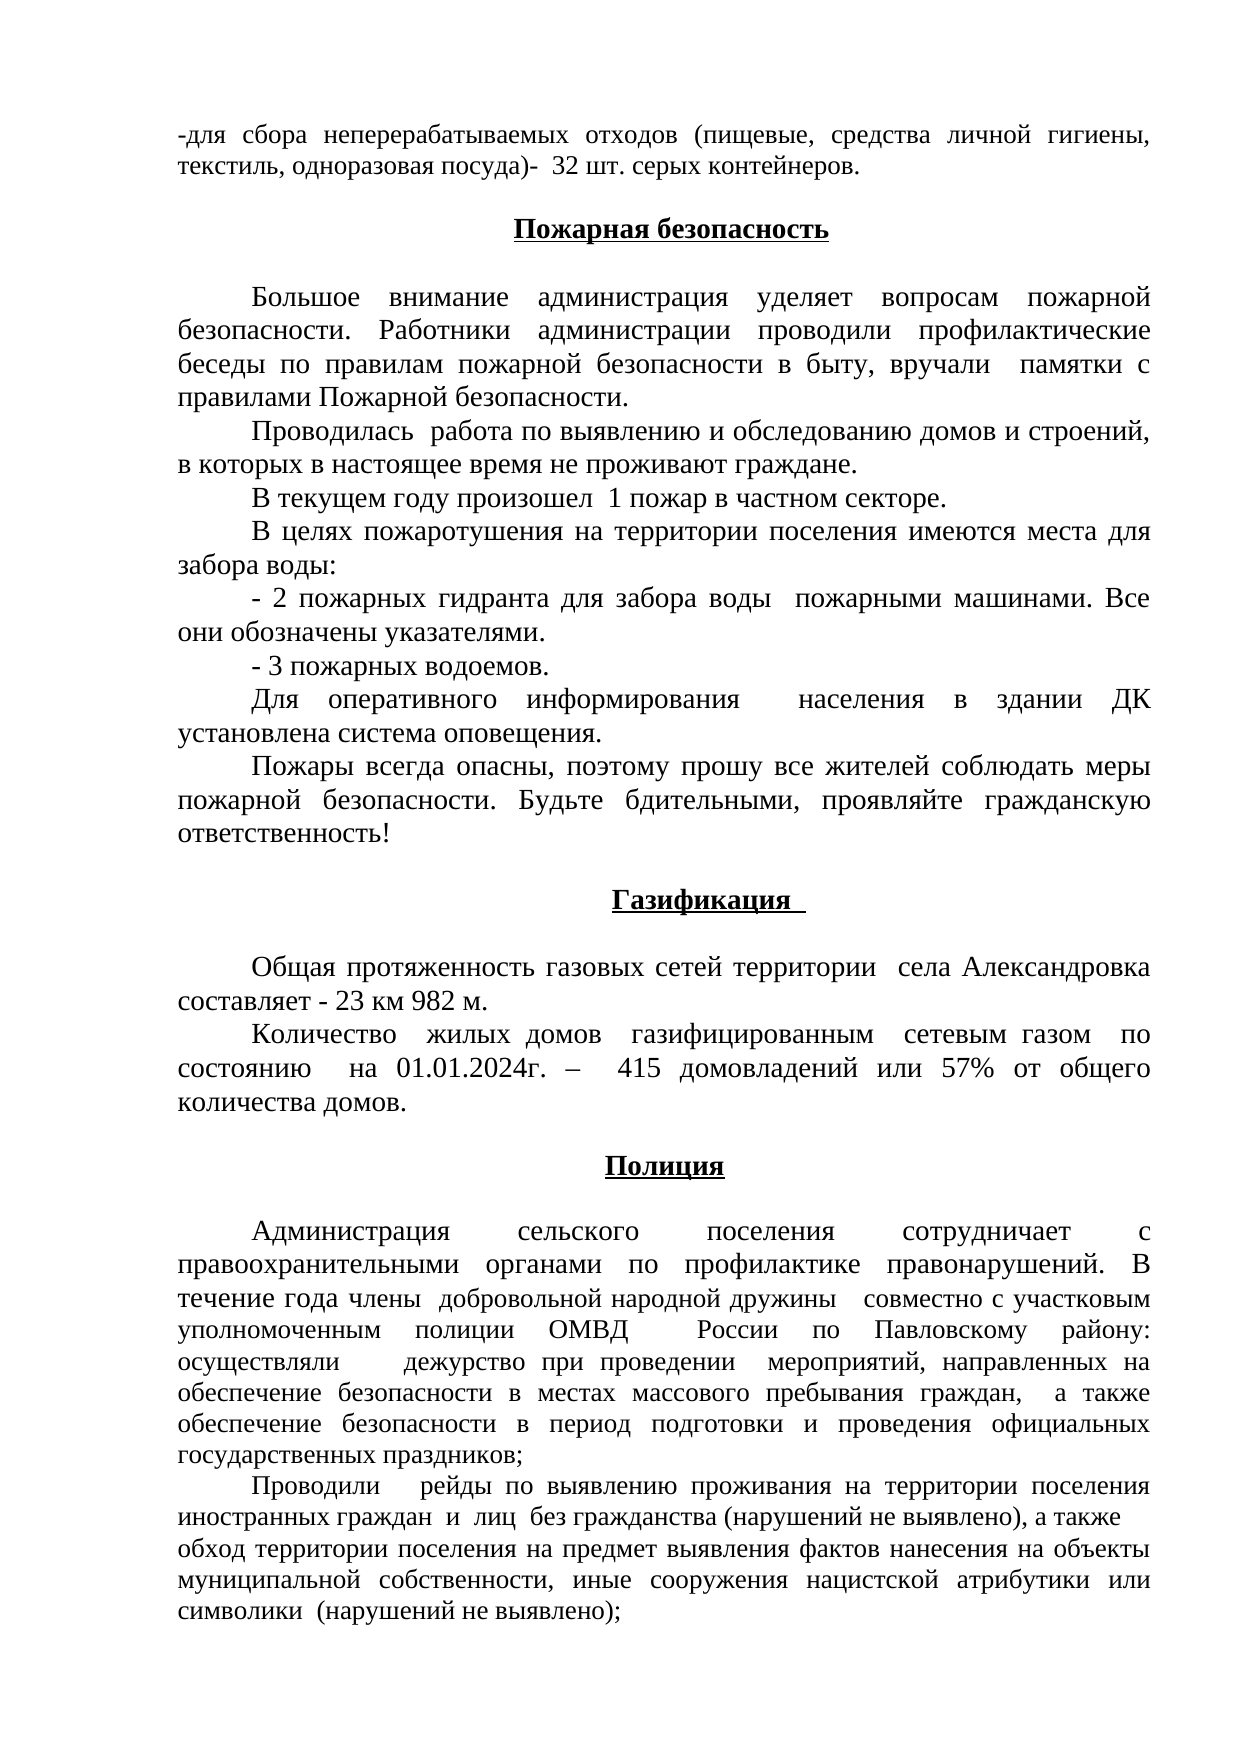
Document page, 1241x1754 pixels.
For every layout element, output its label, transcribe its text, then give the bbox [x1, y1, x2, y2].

text Пожары всегда опасны, поэтому прошу все жителей соблюдать меры пожарной безопасности. Будьте бдительными, проявляйте гражданскую ответственность! [177, 748, 1152, 849]
text Пожарная безопасность [177, 212, 1152, 245]
text Газификация [177, 882, 1152, 916]
text Большое внимание администрация уделяет вопросам пожарной безопасности. Работники администрации проводили профилактические беседы по правилам пожарной безопасности в быту, вручали памятки с правилами Пожарной безопасности. [177, 279, 1152, 413]
text Общая протяженность газовых сетей территории села Александровка составляет - 23 км 982 м. [177, 949, 1152, 1017]
text обход территории поселения на предмет выявления фактов нанесения на объекты муниципальной собственности, иные сооружения нацистской атрибутики или символики (нарушений не выявлено); [177, 1532, 1152, 1625]
text Проводилась работа по выявлению и обследованию домов и строений, в которых в настоящее время не проживают граждане. [177, 413, 1152, 480]
text Администрация сельского поселения сотрудничает с правоохранительными органами по профилактике правонарушений. В течение года члены добровольной народной дружины совместно с участковым уполномоченным полиции ОМВД России по Павловскому району: осуществляли дежурство при проведении мероприятий, направленных на обеспечение безопасности в местах массового пребывания граждан, а также обеспечение безопасности в период подготовки и проведения официальных государственных праздников; [177, 1213, 1152, 1469]
text Полиция [177, 1148, 1152, 1182]
text Для оперативного информирования населения в здании ДК установлена система оповещения. [177, 681, 1152, 748]
text - 2 пожарных гидранта для забора воды пожарными машинами. Все они обозначены указателями. [177, 581, 1152, 648]
text В целях пожаротушения на территории поселения имеются места для забора воды: [177, 513, 1152, 581]
text В текущем году произошел 1 пожар в частном секторе. [177, 480, 1152, 513]
text - 3 пожарных водоемов. [177, 648, 1152, 681]
text Проводили рейды по выявлению проживания на территории поселения иностранных граждан и лиц без гражданства (нарушений не выявлено), а также [177, 1469, 1152, 1532]
text -для сбора неперерабатываемых отходов (пищевые, средства личной гигиены, текстиль, одноразовая посуда)- 32 шт. серых контейнеров. [177, 118, 1152, 180]
text Количество жилых домов газифицированным сетевым газом по состоянию на 01.01.2024г. – 415 домовладений или 57% от общего количества домов. [177, 1017, 1152, 1117]
